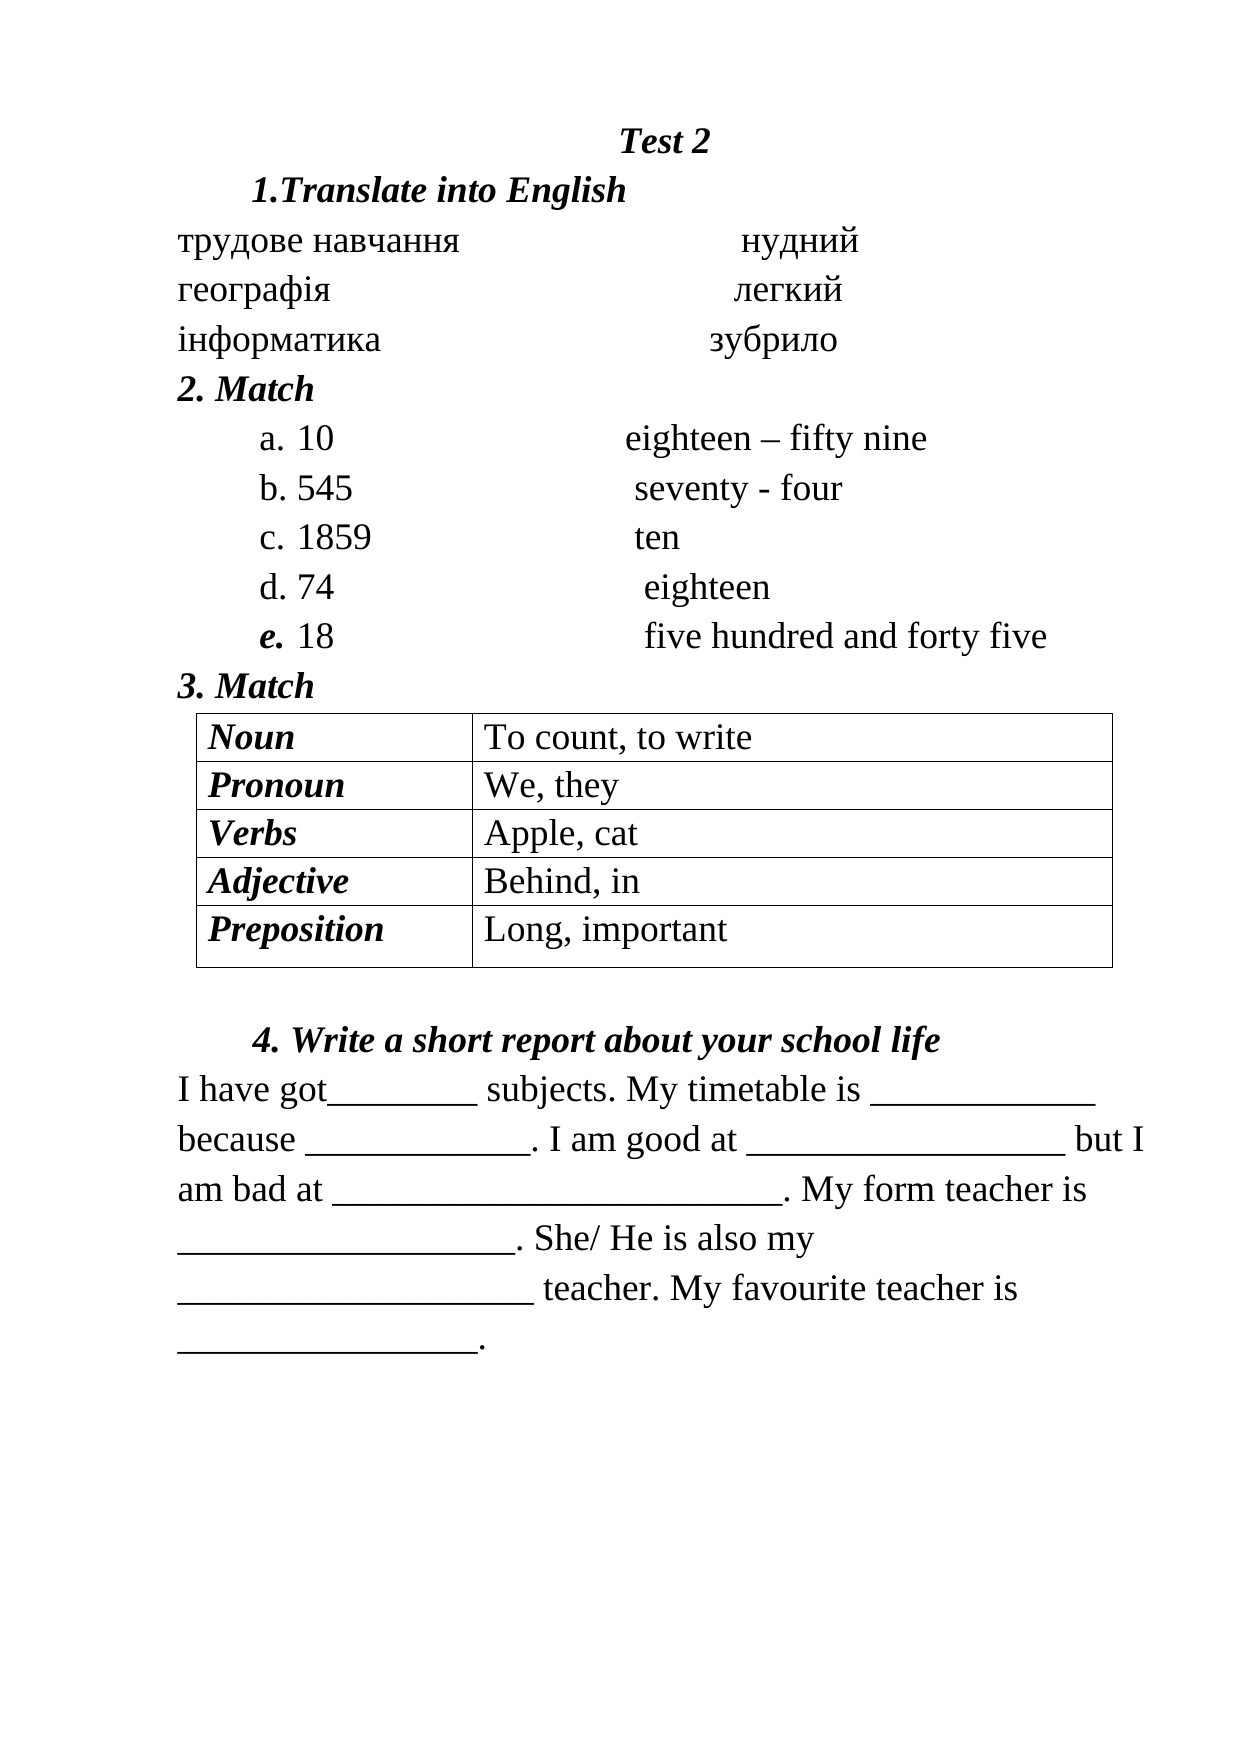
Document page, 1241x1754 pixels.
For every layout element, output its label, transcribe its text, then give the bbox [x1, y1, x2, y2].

text 1.Translate into English [251, 168, 1152, 211]
table_cell Preposition [197, 906, 472, 967]
text географія легкий [177, 267, 1152, 310]
text 2. Match [177, 366, 1152, 409]
list 10 eighteen – fifty nine [259, 416, 1152, 459]
list 1859 ten [259, 515, 1152, 558]
text 4. Write a short report about your school life [252, 1017, 1152, 1060]
table_cell Verbs [197, 810, 472, 857]
text трудове навчання нудний [177, 217, 1152, 260]
text інформатика зубрило [177, 316, 1152, 359]
table_cell Adjective [197, 858, 472, 905]
table_header To count, to write [473, 714, 1112, 761]
table_cell We, they [473, 762, 1112, 809]
text I have got________ subjects. My timetable is ____________ because ____________. I am good at _________________ but I am bad at ________________________. My form teacher is __________________. She/ He is also my ___________________ teacher. My favourite teacher is ________________. [177, 1067, 1152, 1358]
table_cell Long, important [473, 906, 1112, 967]
table_header Noun [197, 714, 472, 761]
list 74 eighteen [259, 564, 1152, 607]
text Test 2 [177, 118, 1152, 161]
list 545 seventy - four [259, 465, 1152, 508]
list 18 five hundred and forty five [259, 614, 1152, 657]
table_cell Pronoun [197, 762, 472, 809]
table_cell Apple, cat [473, 810, 1112, 857]
table_cell Behind, in [473, 858, 1112, 905]
text 3. Match [177, 663, 1152, 707]
